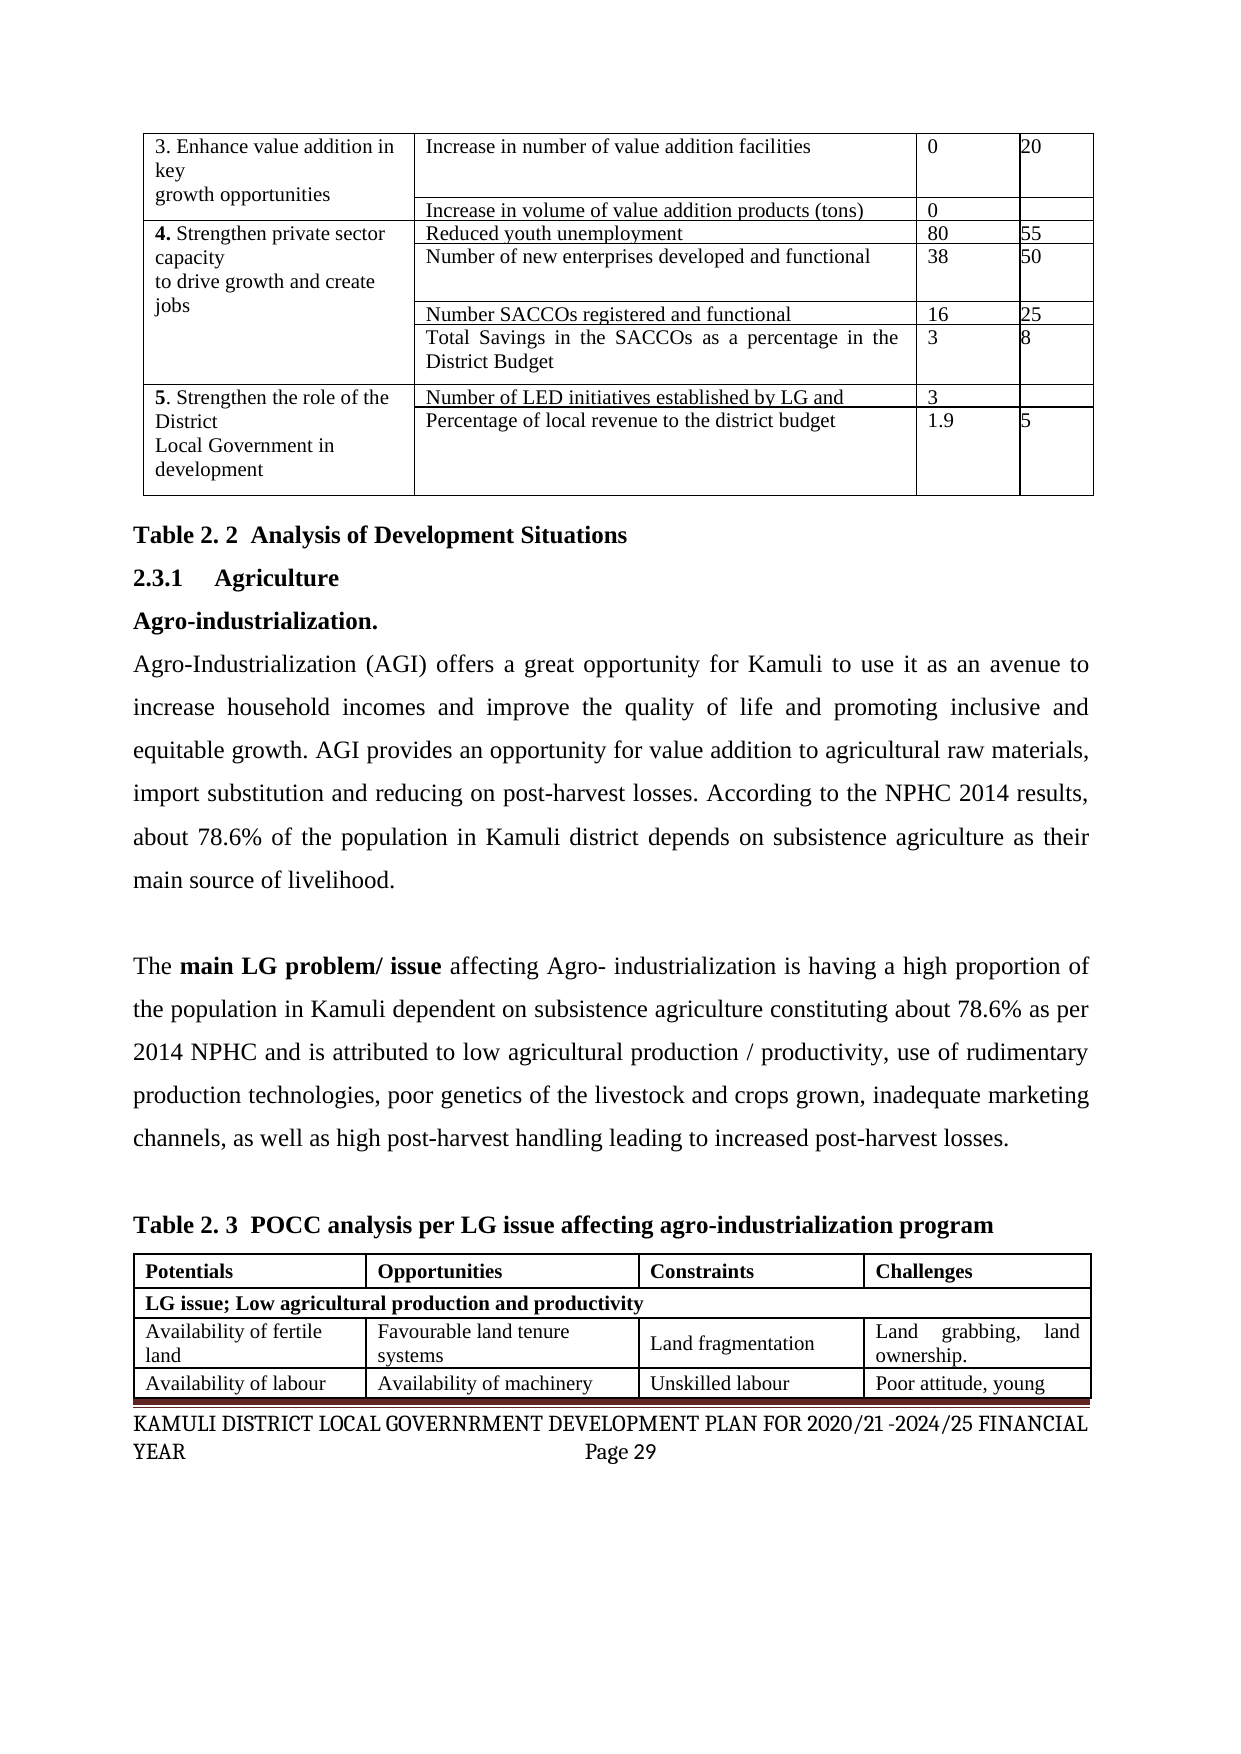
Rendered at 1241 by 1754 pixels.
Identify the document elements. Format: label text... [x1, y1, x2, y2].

table_header Challenges [865, 1255, 1090, 1287]
table_cell 5. Strengthen the role of the District Local Government in development [144, 385, 414, 495]
table_cell Reduced youth unemployment [415, 221, 916, 242]
table_cell Unskilled labour [640, 1369, 863, 1397]
text Agro-Industrialization (AGI) offers a great opportunity for Kamuli to use it as an avenue to increase household incomes and improve the quality of life and promoting inclusive and equitable growth. AGI provides an opportunity for value addition to agricultural raw materials, import substitution and reducing on post-harvest losses. According to the NPHC 2014 results, about 78.6% of the population in Kamuli district depends on subsistence agriculture as their main source of livelihood. [133, 649, 1090, 893]
table_cell Availability of machinery like tractors [367, 1369, 638, 1397]
table_cell Total Savings in the SACCOs as a percentage in the District Budget [415, 325, 916, 384]
table_cell 20 [1021, 134, 1093, 197]
table_cell 1.9 [917, 408, 1019, 495]
text Table 2. 2 Analysis of Development Situations [133, 520, 1090, 548]
table_cell Increase in number of value addition facilities [415, 134, 916, 197]
table_header Constraints [640, 1255, 863, 1287]
table_cell 55 [1021, 221, 1093, 242]
subtitle 2.3.1 Agriculture [133, 563, 1090, 592]
table_header Potentials [135, 1255, 365, 1287]
table_cell Number of LED initiatives established by LG and functional [415, 385, 916, 406]
table_cell Percentage of local revenue to the district budget [415, 408, 916, 495]
table_cell 50 [1021, 244, 1093, 301]
table_cell 38 [917, 244, 1019, 301]
table_cell 4. Strengthen private sector capacity to drive growth and create jobs [144, 221, 414, 384]
table_cell LG issue; Low agricultural production and productivity [135, 1289, 1090, 1317]
table_cell 0 [917, 198, 1019, 220]
text Agro-industrialization. [133, 606, 1090, 635]
table_cell 5 [1021, 408, 1093, 495]
table_cell Increase in volume of value addition products (tons) [415, 198, 916, 220]
table_cell 0 [917, 134, 1019, 197]
table_cell 3 [917, 385, 1019, 406]
table_cell 16 [917, 302, 1019, 324]
table_cell Number SACCOs registered and functional [415, 302, 916, 324]
table_cell [1021, 198, 1093, 220]
table_cell 3 [917, 325, 1019, 384]
table_header Opportunities [367, 1255, 638, 1287]
table_cell Land grabbing, land ownership. [865, 1319, 1090, 1367]
table_cell Availability of labour [135, 1369, 365, 1397]
text The main LG problem/ issue affecting Agro- industrialization is having a high proportion of the population in Kamuli dependent on subsistence agriculture constituting about 78.6% as per 2014 NPHC and is attributed to low agricultural production / productivity, use of rudimentary production technologies, poor genetics of the livestock and crops grown, inadequate marketing channels, as well as high post-harvest handling leading to increased post-harvest losses. [133, 951, 1090, 1152]
table_cell 8 [1021, 325, 1093, 384]
table_cell Favourable land tenure systems [367, 1319, 638, 1367]
table_cell Number of new enterprises developed and functional [415, 244, 916, 301]
text Table 2. 3 POCC analysis per LG issue affecting agro-industrialization program [133, 1210, 1090, 1238]
table_cell 3. Enhance value addition in key growth opportunities [144, 134, 414, 220]
table_cell 80 [917, 221, 1019, 242]
table_cell [1021, 385, 1093, 406]
table_cell Land fragmentation [640, 1319, 863, 1367]
table_cell 25 [1021, 302, 1093, 324]
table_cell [865, 1369, 1090, 1397]
table_cell Availability of fertile land [135, 1319, 365, 1367]
